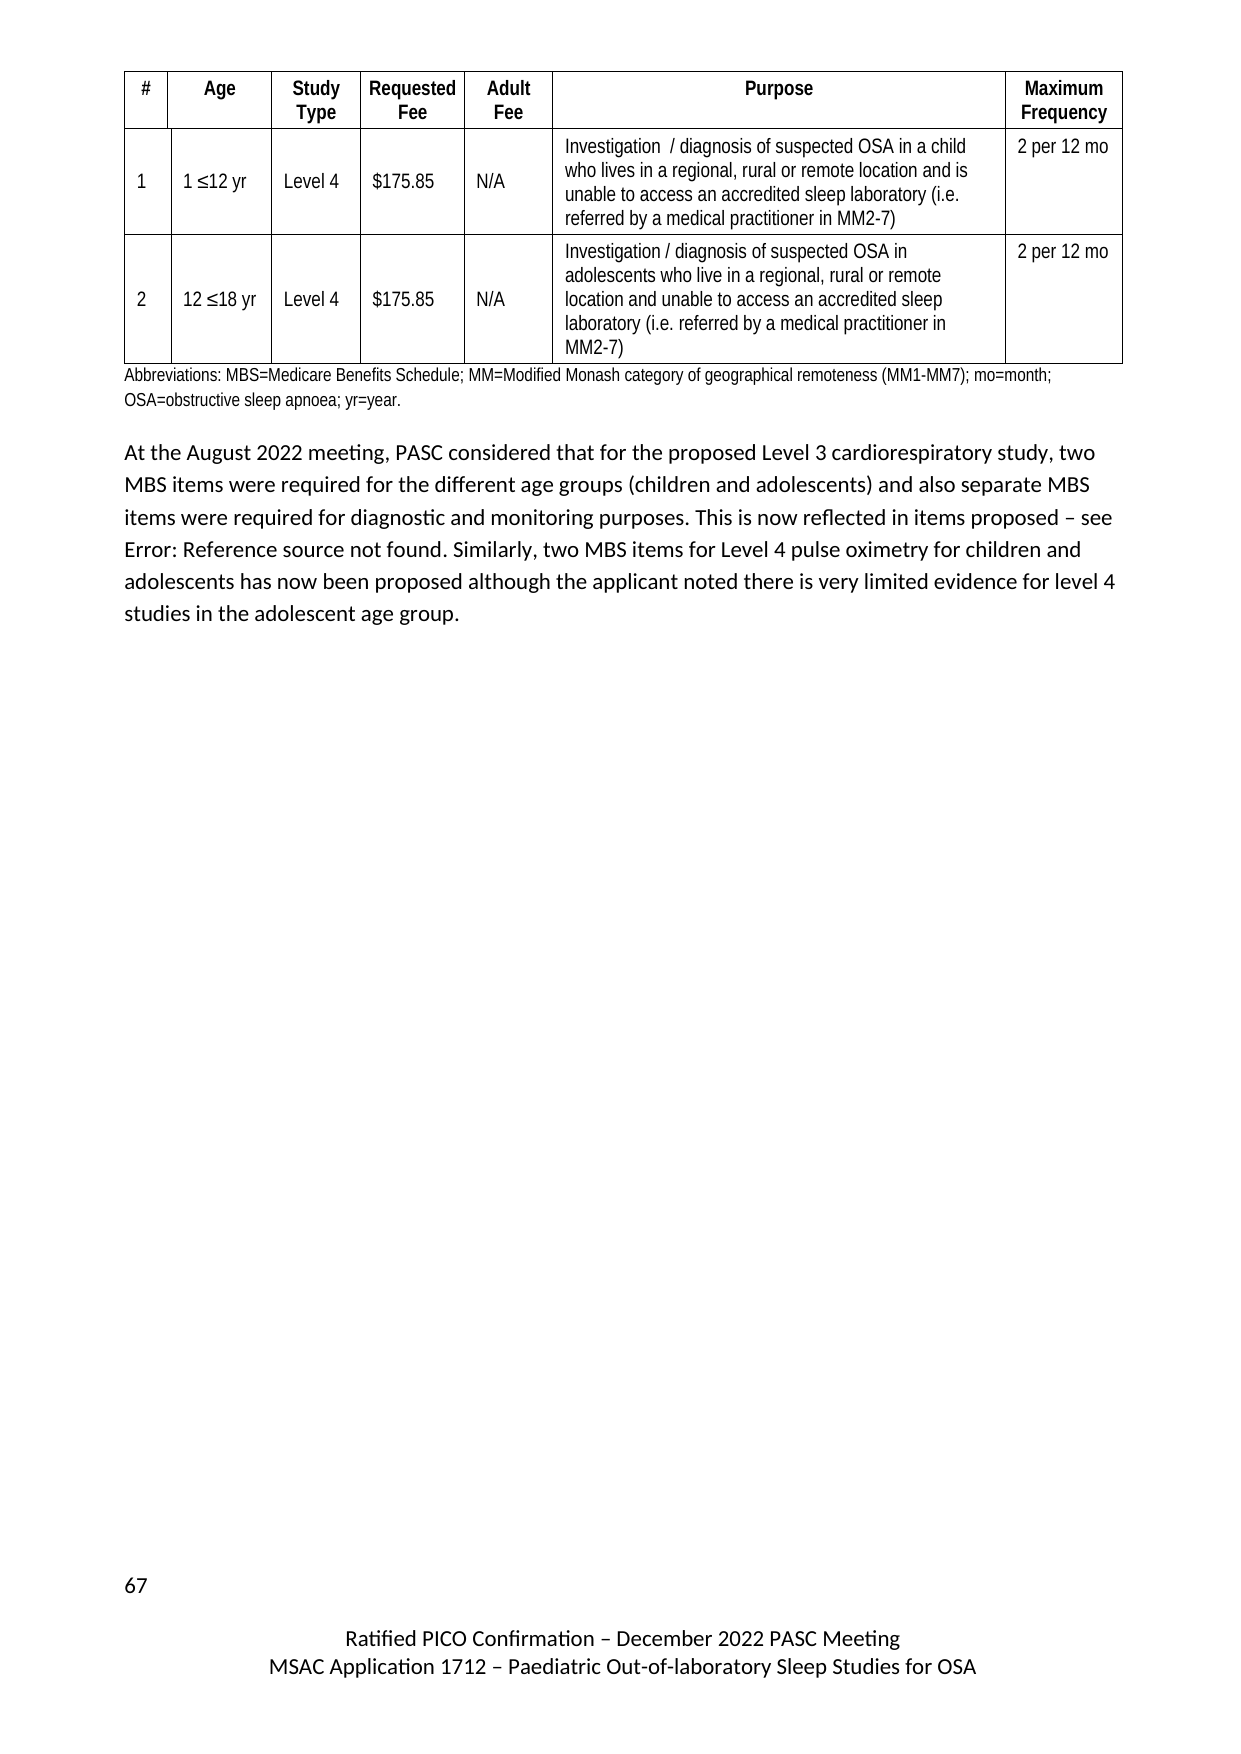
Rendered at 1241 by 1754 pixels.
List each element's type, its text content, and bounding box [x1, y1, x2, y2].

table_cell Level 4 [272, 235, 360, 363]
text Abbreviations: MBS=Medicare Benefits Schedule; MM=Modified Monash category of geographical remoteness (MM1-MM7); mo=month; OSA=obstructive sleep apnoea; yr=year. [124, 364, 1122, 410]
table_header Age [168, 72, 271, 128]
table_cell N/A [465, 235, 552, 363]
table_cell Investigation / diagnosis of suspected OSA in a child who lives in a regional, rural or remote location and is unable to access an accredited sleep laboratory (i.e. referred by a medical practitioner in MM2-7) [553, 129, 1005, 233]
table_cell 2 per 12 mo [1006, 129, 1122, 233]
table_cell Investigation / diagnosis of suspected OSA in adolescents who live in a regional, rural or remote location and unable to access an accredited sleep laboratory (i.e. referred by a medical practitioner in MM2-7) [553, 235, 1005, 363]
table_cell Level 4 [272, 129, 360, 233]
table_header Purpose [553, 72, 1005, 128]
table_header # [125, 72, 167, 128]
table_cell $175.85 [361, 129, 464, 233]
table_cell N/A [465, 129, 552, 233]
table_cell 2 per 12 mo [1006, 235, 1122, 363]
table_header Adult Fee [465, 72, 552, 128]
table_header Study Type [272, 72, 360, 128]
table_cell 2 [125, 235, 171, 363]
table_cell 12 ≤18 yr [172, 235, 271, 363]
table_cell 1 ≤12 yr [172, 129, 271, 233]
table_cell $175.85 [361, 235, 464, 363]
table_header Maximum Frequency [1006, 72, 1122, 128]
table_header Requested Fee [361, 72, 464, 128]
table_cell 1 [125, 129, 171, 233]
